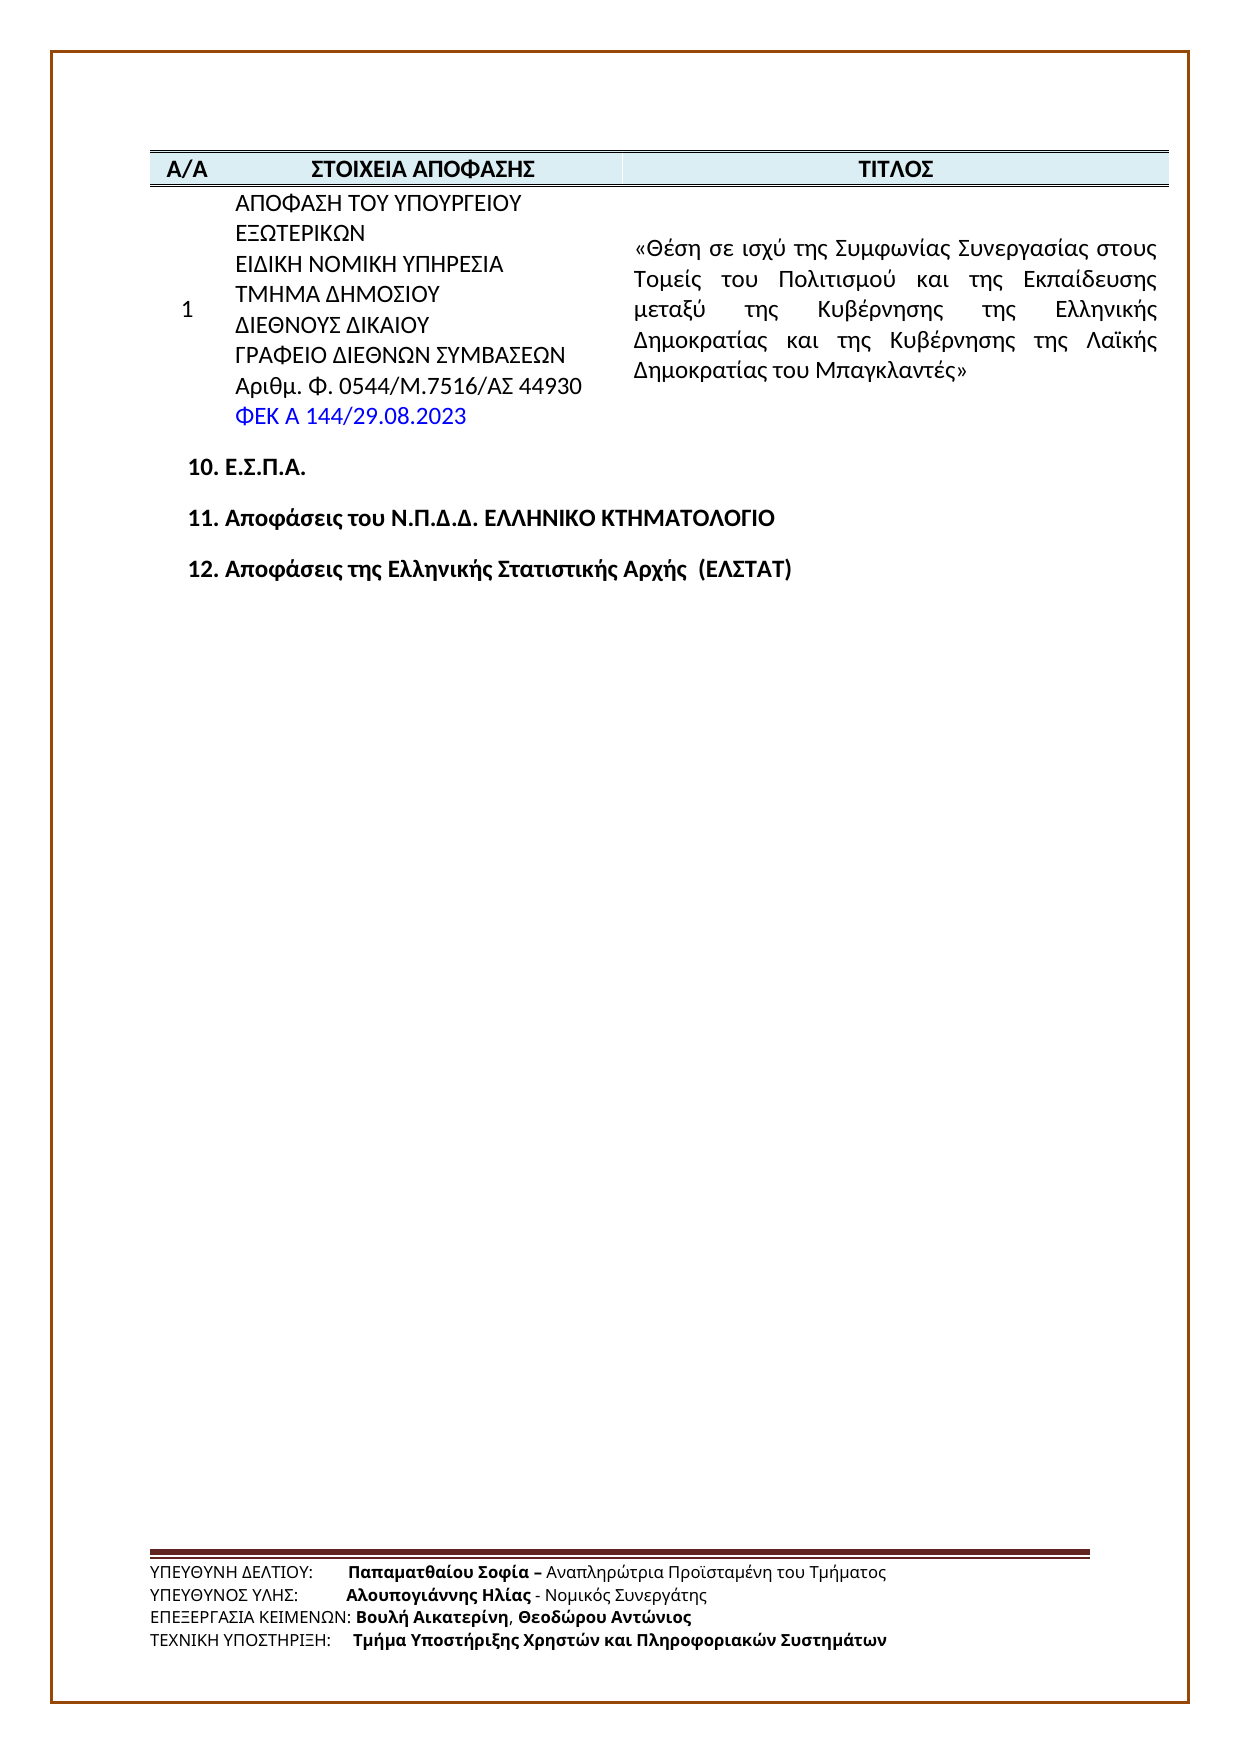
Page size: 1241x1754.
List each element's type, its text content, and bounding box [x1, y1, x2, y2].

table_header ΤΙΤΛΟΣ [623, 153, 1169, 184]
table_header A/A [150, 153, 224, 184]
subtitle 12. Αποφάσεις της Ελληνικής Στατιστικής Αρχής (ΕΛΣΤΑΤ) [150, 553, 1090, 583]
table_cell «Θέση σε ισχύ της Συμφωνίας Συνεργασίας στους Τομείς του Πολιτισμού και της Εκπαίδευσης μεταξύ της Κυβέρνησης της Ελληνικής Δημοκρατίας και της Κυβέρνησης της Λαϊκής Δημοκρατίας του Μπαγκλαντές» [623, 187, 1169, 431]
table_header ΣΤΟΙΧΕΙΑ ΑΠΟΦΑΣΗΣ [224, 153, 622, 184]
table_cell ΑΠΟΦΑΣΗ ΤΟΥ ΥΠΟΥΡΓΕΙΟΥ ΕΞΩΤΕΡΙΚΩΝ ΕΙΔΙΚΗ ΝΟΜΙΚΗ ΥΠΗΡΕΣΙΑ ΤΜΗΜΑ ΔΗΜΟΣΙΟΥ ΔΙΕΘΝΟΥΣ ΔΙΚΑΙΟΥ ΓΡΑΦΕΙΟ ΔΙΕΘΝΩΝ ΣΥΜΒΑΣΕΩΝ Αριθμ. Φ. 0544/M.7516/ΑΣ 44930 ΦΕΚ A 144/29.08.2023 [224, 187, 622, 431]
table_cell 1 [150, 187, 224, 431]
list Αποφάσεις του Ν.Π.Δ.Δ. ΕΛΛΗΝΙΚΟ ΚΤΗΜΑΤΟΛΟΓΙΟ [187, 502, 1090, 533]
list Ε.Σ.Π.Α. [187, 451, 1090, 482]
